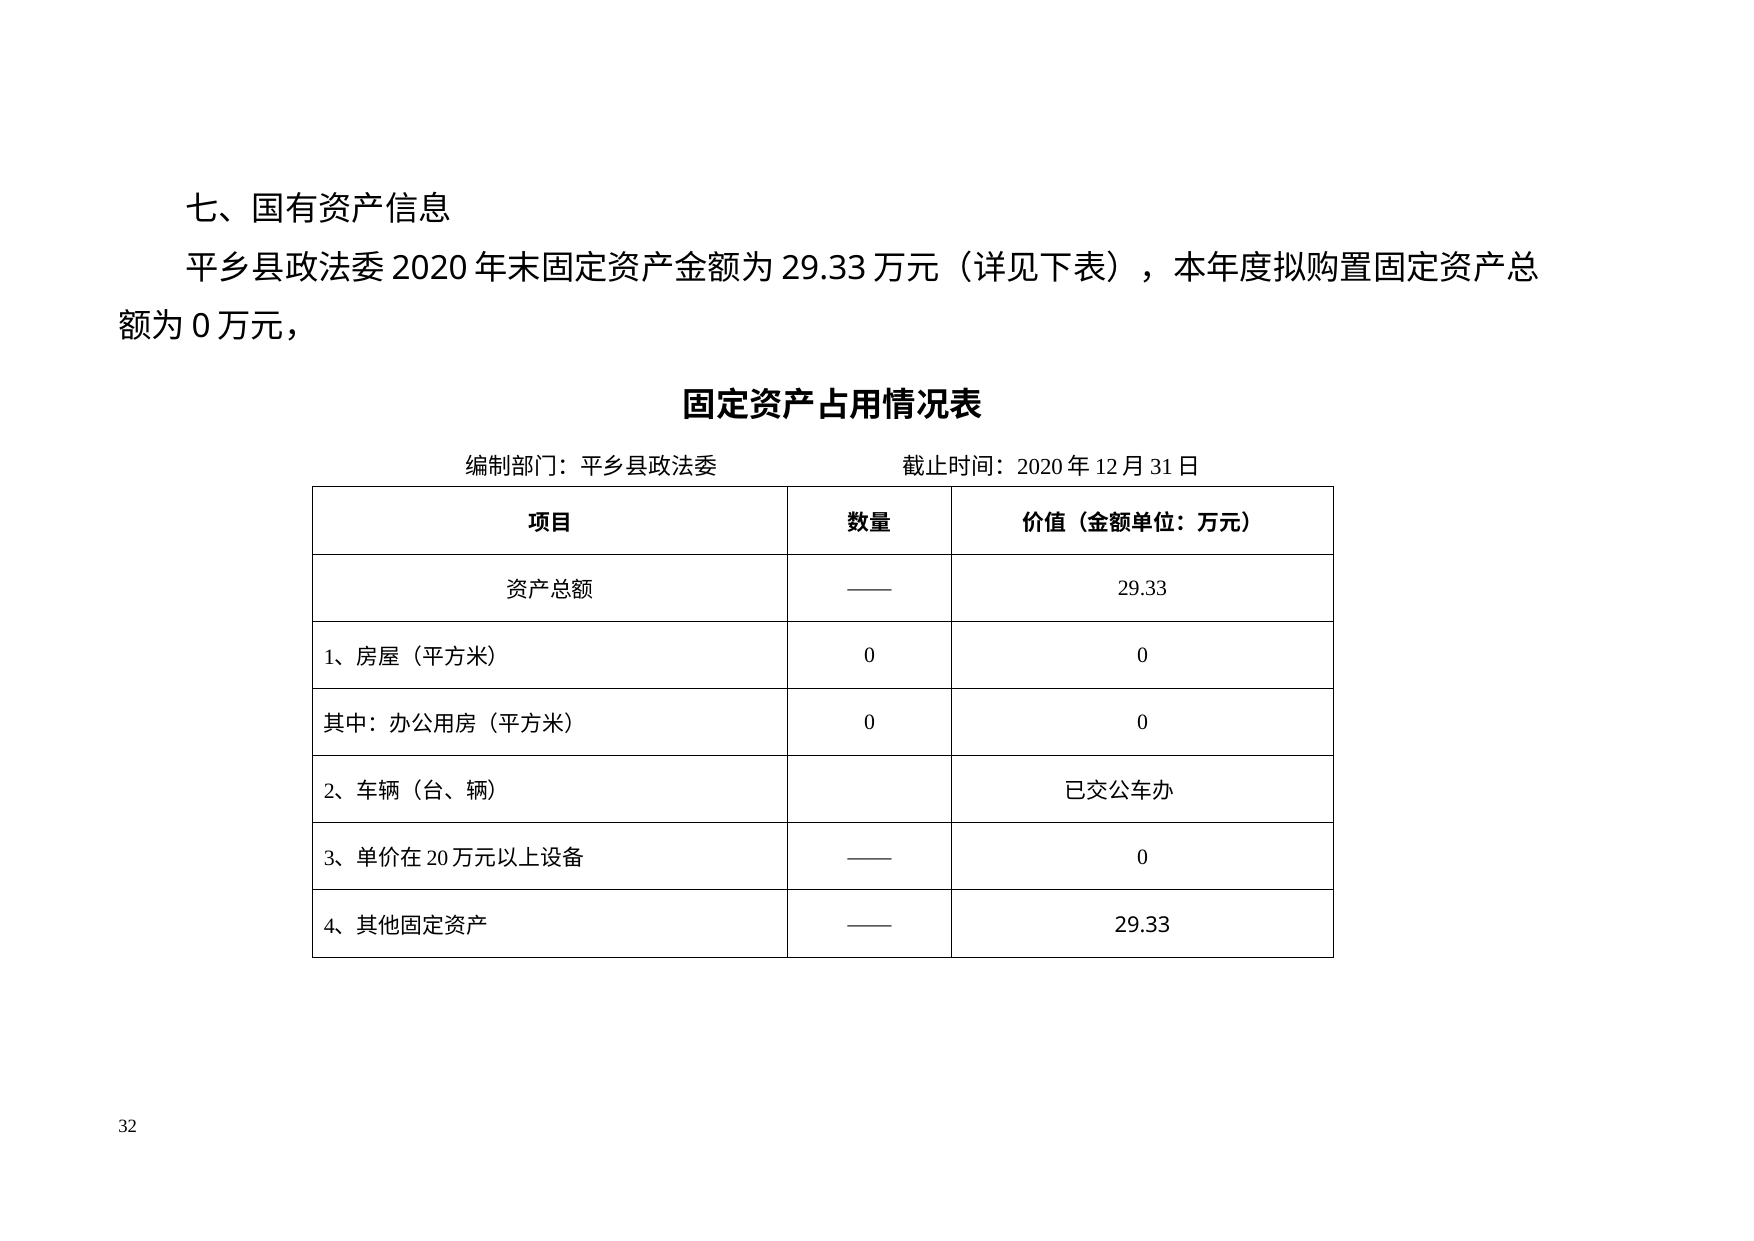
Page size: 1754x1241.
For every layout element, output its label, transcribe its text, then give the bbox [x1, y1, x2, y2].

table_cell 0 [788, 689, 951, 755]
table_cell 1、房屋（平方米） [313, 622, 787, 688]
table_cell 2、车辆（台、辆） [313, 756, 787, 822]
table_cell —— [788, 890, 951, 957]
table_cell 0 [952, 823, 1333, 889]
table_cell —— [788, 823, 951, 889]
table_cell 已交公车办 [952, 756, 1333, 822]
table_cell 资产总额 [313, 555, 787, 621]
table_cell 3、单价在20万元以上设备 [313, 823, 787, 889]
table_cell —— [788, 555, 951, 621]
table_cell 0 [788, 622, 951, 688]
table_cell 4、其他固定资产 [313, 890, 787, 957]
table_cell 项目 [313, 487, 787, 553]
table_cell [788, 756, 951, 822]
table_cell 0 [952, 689, 1333, 755]
table_cell 29.33 [952, 890, 1333, 957]
table_cell 数量 [788, 487, 951, 553]
table_cell 29.33 [952, 555, 1333, 621]
text 平乡县政法委2020年末固定资产金额为29.33万元（详见下表），本年度拟购置固定资产总额为0万元， [118, 232, 1547, 349]
table_cell 0 [952, 622, 1333, 688]
table_cell 其中：办公用房（平方米） [313, 689, 787, 755]
table_cell 价值（金额单位：万元） [952, 487, 1333, 553]
text 七、国有资产信息 [118, 174, 1547, 232]
table_header 固定资产占用情况表 编制部门：平乡县政法委 截止时间：2020年12月31日 [312, 349, 1353, 486]
